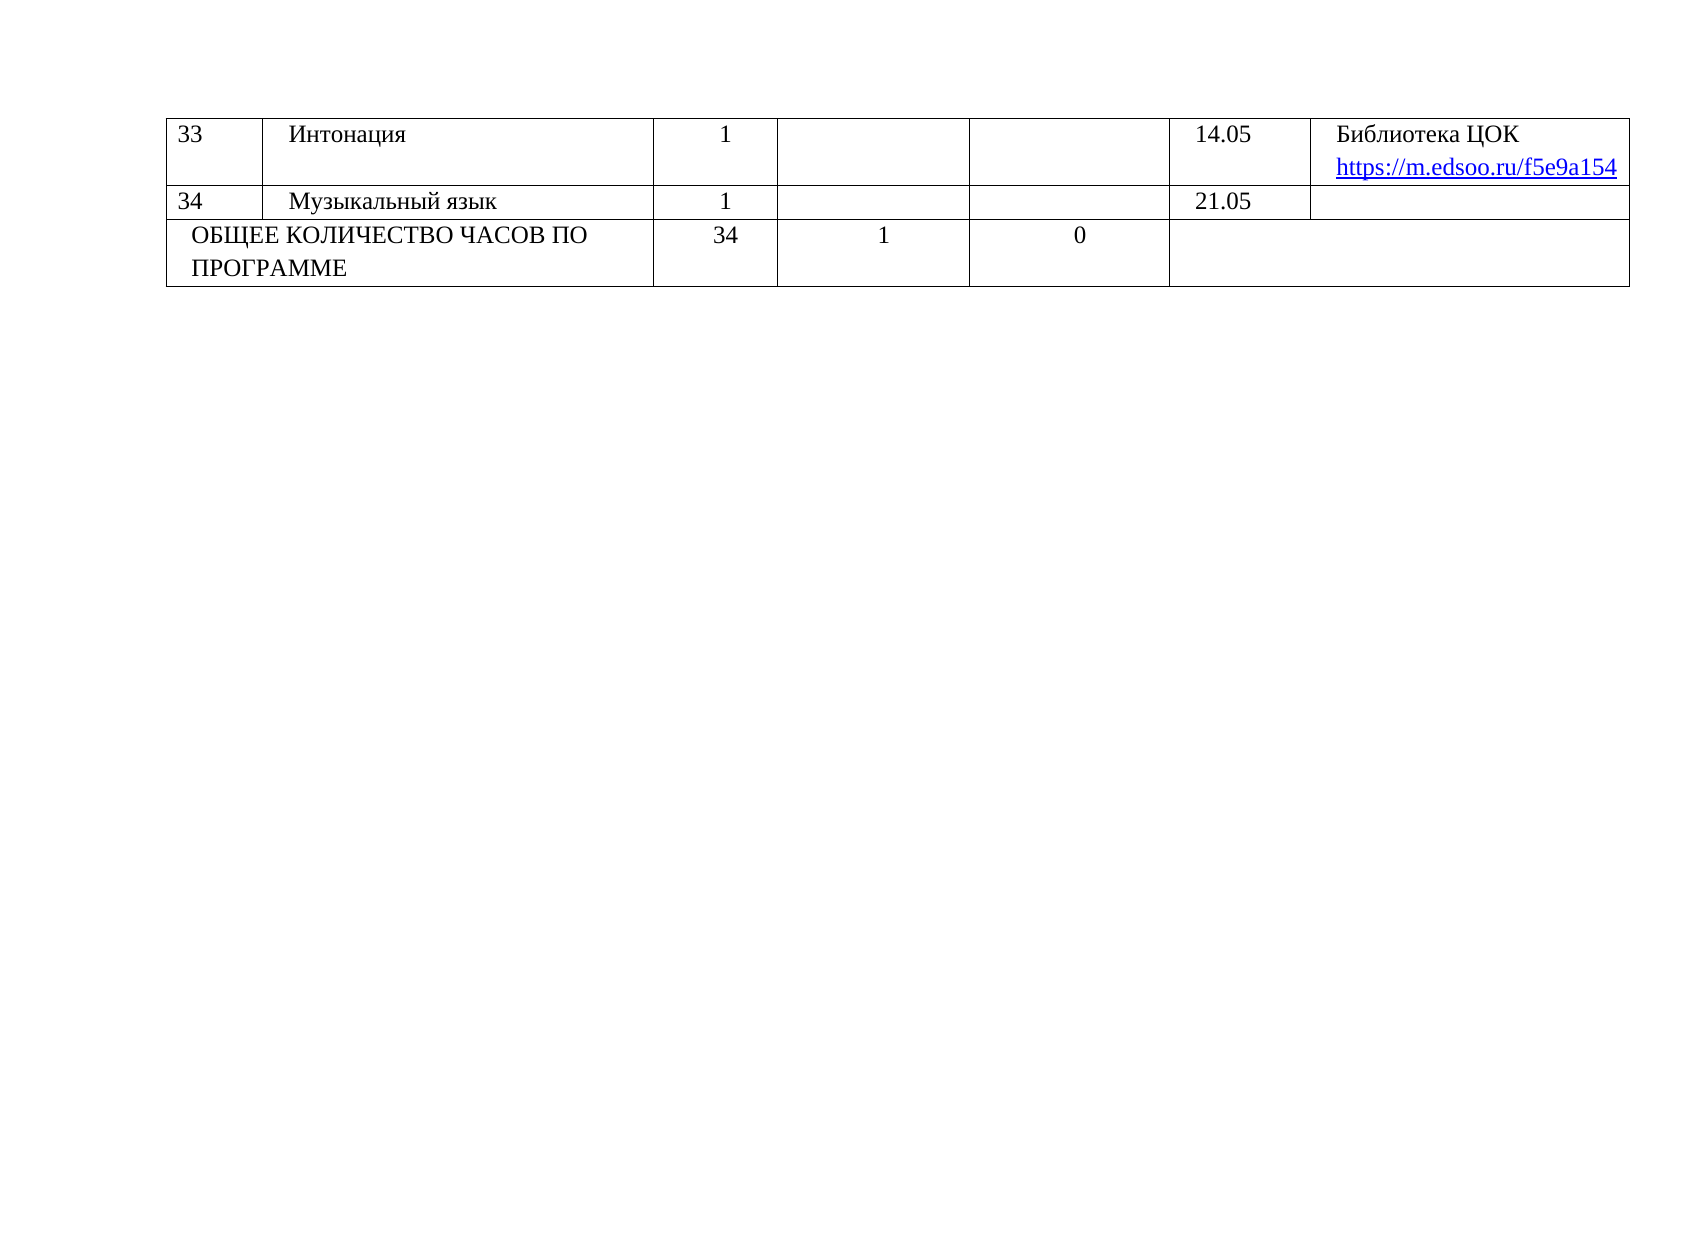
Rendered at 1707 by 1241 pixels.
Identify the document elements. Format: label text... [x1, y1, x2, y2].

table_cell [1170, 220, 1629, 286]
table_cell Музыкальный язык [263, 186, 653, 219]
table_cell [778, 186, 969, 219]
table_cell Интонация [263, 119, 653, 185]
table_cell [970, 119, 1169, 185]
table_cell Библиотека ЦОК https://m.edsoo.ru/f5e9a154 [1311, 119, 1629, 185]
table_cell 0 [970, 220, 1169, 286]
table_cell 1 [778, 220, 969, 286]
table_cell [1311, 186, 1629, 219]
table_cell 34 [654, 220, 777, 286]
table_cell 21.05 [1170, 186, 1310, 219]
table_cell 14.05 [1170, 119, 1310, 185]
table_cell 33 [167, 119, 262, 185]
table_cell [778, 119, 969, 185]
table_cell 1 [654, 186, 777, 219]
table_cell [970, 186, 1169, 219]
table_cell 34 [167, 186, 262, 219]
table_cell ОБЩЕЕ КОЛИЧЕСТВО ЧАСОВ ПО ПРОГРАММЕ [167, 220, 653, 286]
table_cell 1 [654, 119, 777, 185]
